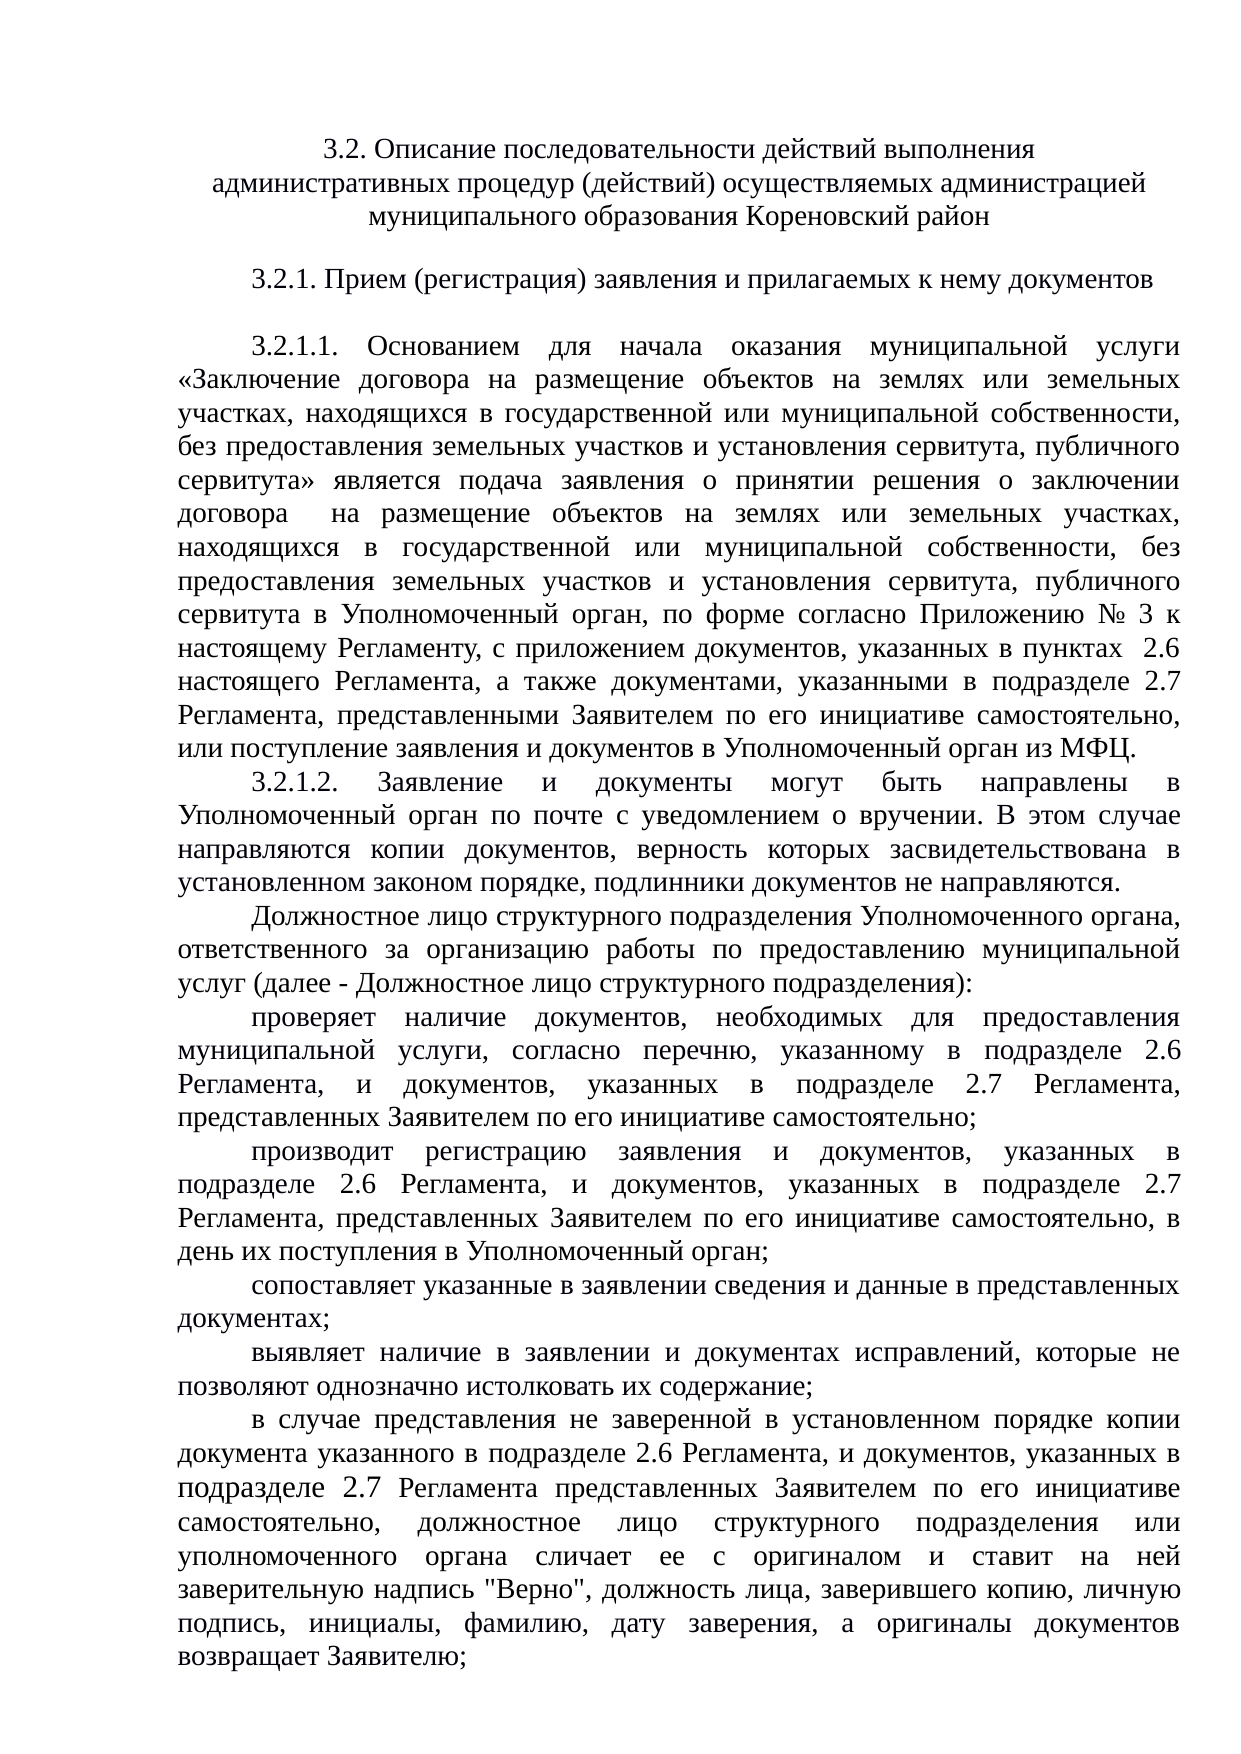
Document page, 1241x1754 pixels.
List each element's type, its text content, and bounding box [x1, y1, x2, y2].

text выявляет наличие в заявлении и документах исправлений, которые не позволяют однозначно истолковать их содержание; [177, 1334, 1181, 1401]
text сопоставляет указанные в заявлении сведения и данные в представленных документах; [177, 1267, 1181, 1334]
text 3.2.1. Прием (регистрация) заявления и прилагаемых к нему документов [177, 261, 1181, 294]
text Должностное лицо структурного подразделения Уполномоченного органа, ответственного за организацию работы по предоставлению муниципальной услуг (далее - Должностное лицо структурного подразделения): [177, 898, 1181, 999]
text производит регистрацию заявления и документов, указанных в подразделе 2.6 Регламента, и документов, указанных в подразделе 2.7 Регламента, представленных Заявителем по его инициативе самостоятельно, в день их поступления в Уполномоченный орган; [177, 1133, 1181, 1267]
text 3.2.1.1. Основанием для начала оказания муниципальной услуги «Заключение договора на размещение объектов на землях или земельных участках, находящихся в государственной или муниципальной собственности, без предоставления земельных участков и установления сервитута, публичного сервитута» является подача заявления о принятии решения о заключении договора на размещение объектов на землях или земельных участках, находящихся в государственной или муниципальной собственности, без предоставления земельных участков и установления сервитута, публичного сервитута в Уполномоченный орган, по форме согласно Приложению № 3 к настоящему Регламенту, с приложением документов, указанных в пунктах 2.6 настоящего Регламента, а также документами, указанными в подразделе 2.7 Регламента, представленными Заявителем по его инициативе самостоятельно, или поступление заявления и документов в Уполномоченный орган из МФЦ. [177, 328, 1181, 764]
text административных процедур (действий) осуществляемых администрацией муниципального образования Кореновский район [177, 165, 1181, 232]
text 3.2. Описание последовательности действий выполнения [177, 131, 1181, 165]
text в случае представления не заверенной в установленном порядке копии документа указанного в подразделе 2.6 Регламента, и документов, указанных в подразделе 2.7 Регламента представленных Заявителем по его инициативе самостоятельно, должностное лицо структурного подразделения или уполномоченного органа сличает ее с оригиналом и ставит на ней заверительную надпись "Верно", должность лица, заверившего копию, личную подпись, инициалы, фамилию, дату заверения, а оригиналы документов возвращает Заявителю; [177, 1401, 1181, 1672]
text проверяет наличие документов, необходимых для предоставления муниципальной услуги, согласно перечню, указанному в подразделе 2.6 Регламента, и документов, указанных в подразделе 2.7 Регламента, представленных Заявителем по его инициативе самостоятельно; [177, 999, 1181, 1133]
text 3.2.1.2. Заявление и документы могут быть направлены в Уполномоченный орган по почте с уведомлением о вручении. В этом случае направляются копии документов, верность которых засвидетельствована в установленном законом порядке, подлинники документов не направляются. [177, 764, 1181, 898]
